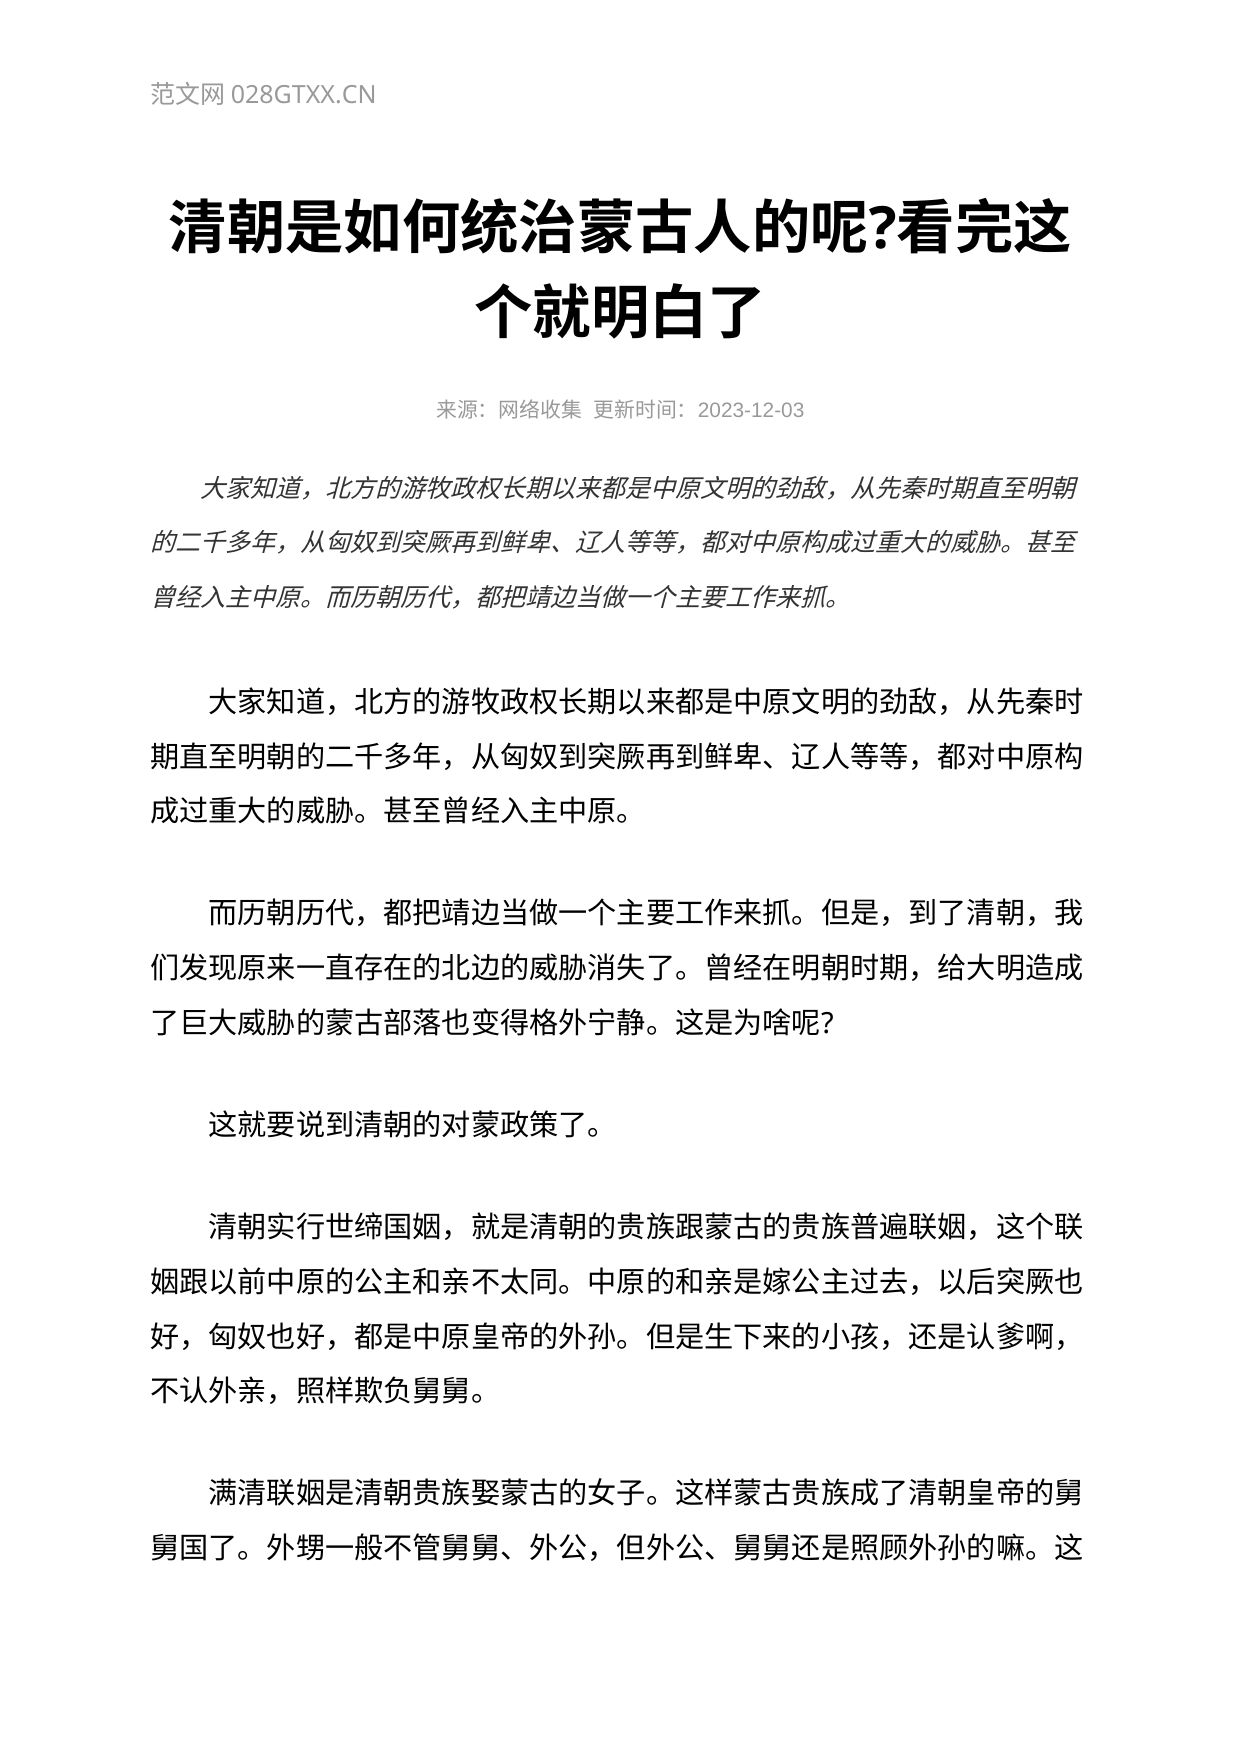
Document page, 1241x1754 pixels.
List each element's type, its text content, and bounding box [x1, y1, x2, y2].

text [150, 1470, 1090, 1567]
subtitle 清朝是如何统治蒙古人的呢?看完这个就明白了 [150, 181, 1090, 351]
text 大家知道，北方的游牧政权长期以来都是中原文明的劲敌，从先秦时期直至明朝的二千多年，从匈奴到突厥再到鲜卑、辽人等等，都对中原构成过重大的威胁。甚至曾经入主中原。 [150, 678, 1090, 830]
text 来源：网络收集 更新时间：2023-12-03 [150, 397, 1090, 421]
text 这就要说到清朝的对蒙政策了。 [150, 1102, 1090, 1144]
text 大家知道，北方的游牧政权长期以来都是中原文明的劲敌，从先秦时期直至明朝的二千多年，从匈奴到突厥再到鲜卑、辽人等等，都对中原构成过重大的威胁。甚至曾经入主中原。而历朝历代，都把靖边当做一个主要工作来抓。 [150, 468, 1090, 613]
text 而历朝历代，都把靖边当做一个主要工作来抓。但是，到了清朝，我们发现原来一直存在的北边的威胁消失了。曾经在明朝时期，给大明造成了巨大威胁的蒙古部落也变得格外宁静。这是为啥呢? [150, 890, 1090, 1042]
text 清朝实行世缔国姻，就是清朝的贵族跟蒙古的贵族普遍联姻，这个联姻跟以前中原的公主和亲不太同。中原的和亲是嫁公主过去，以后突厥也好，匈奴也好，都是中原皇帝的外孙。但是生下来的小孩，还是认爹啊，不认外亲，照样欺负舅舅。 [150, 1203, 1090, 1410]
